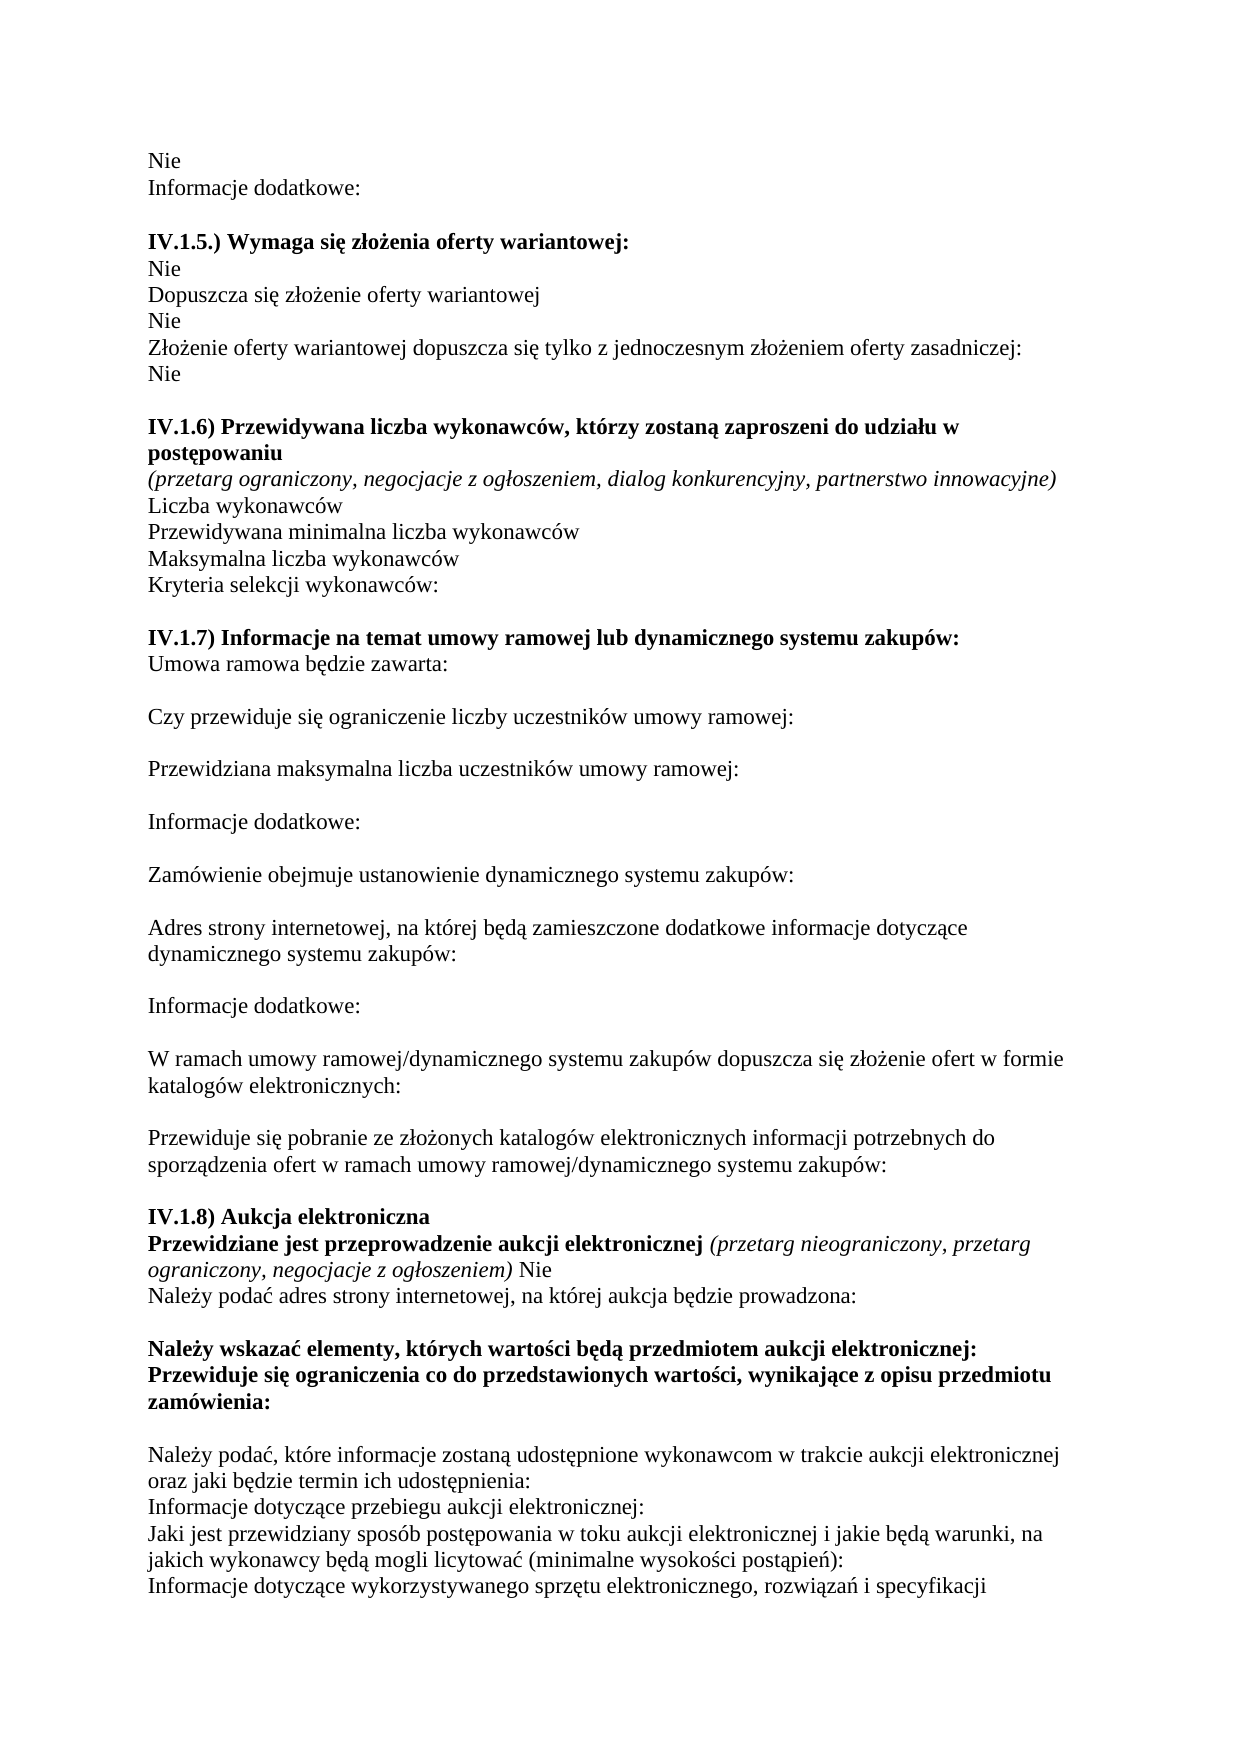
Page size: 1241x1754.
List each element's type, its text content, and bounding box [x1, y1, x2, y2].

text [148, 148, 1093, 228]
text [148, 650, 1093, 1599]
text Nie Dopuszcza się złożenie oferty wariantowej Nie Złożenie oferty wariantowej dopuszcza się tylko z jednoczesnym złożeniem oferty zasadniczej: Nie [148, 255, 1093, 386]
text IV.1.5.) Wymaga się złożenia oferty wariantowej: [148, 228, 1093, 255]
text IV.1.6) Przewidywana liczba wykonawców, którzy zostaną zaproszeni do udziału w postępowaniu (przetarg ograniczony, negocjacje z ogłoszeniem, dialog konkurencyjny, partnerstwo innowacyjne) [148, 386, 1093, 492]
text Liczba wykonawców Przewidywana minimalna liczba wykonawców Maksymalna liczba wykonawców Kryteria selekcji wykonawców: IV.1.7) Informacje na temat umowy ramowej lub dynamicznego systemu zakupów: [148, 492, 1093, 650]
